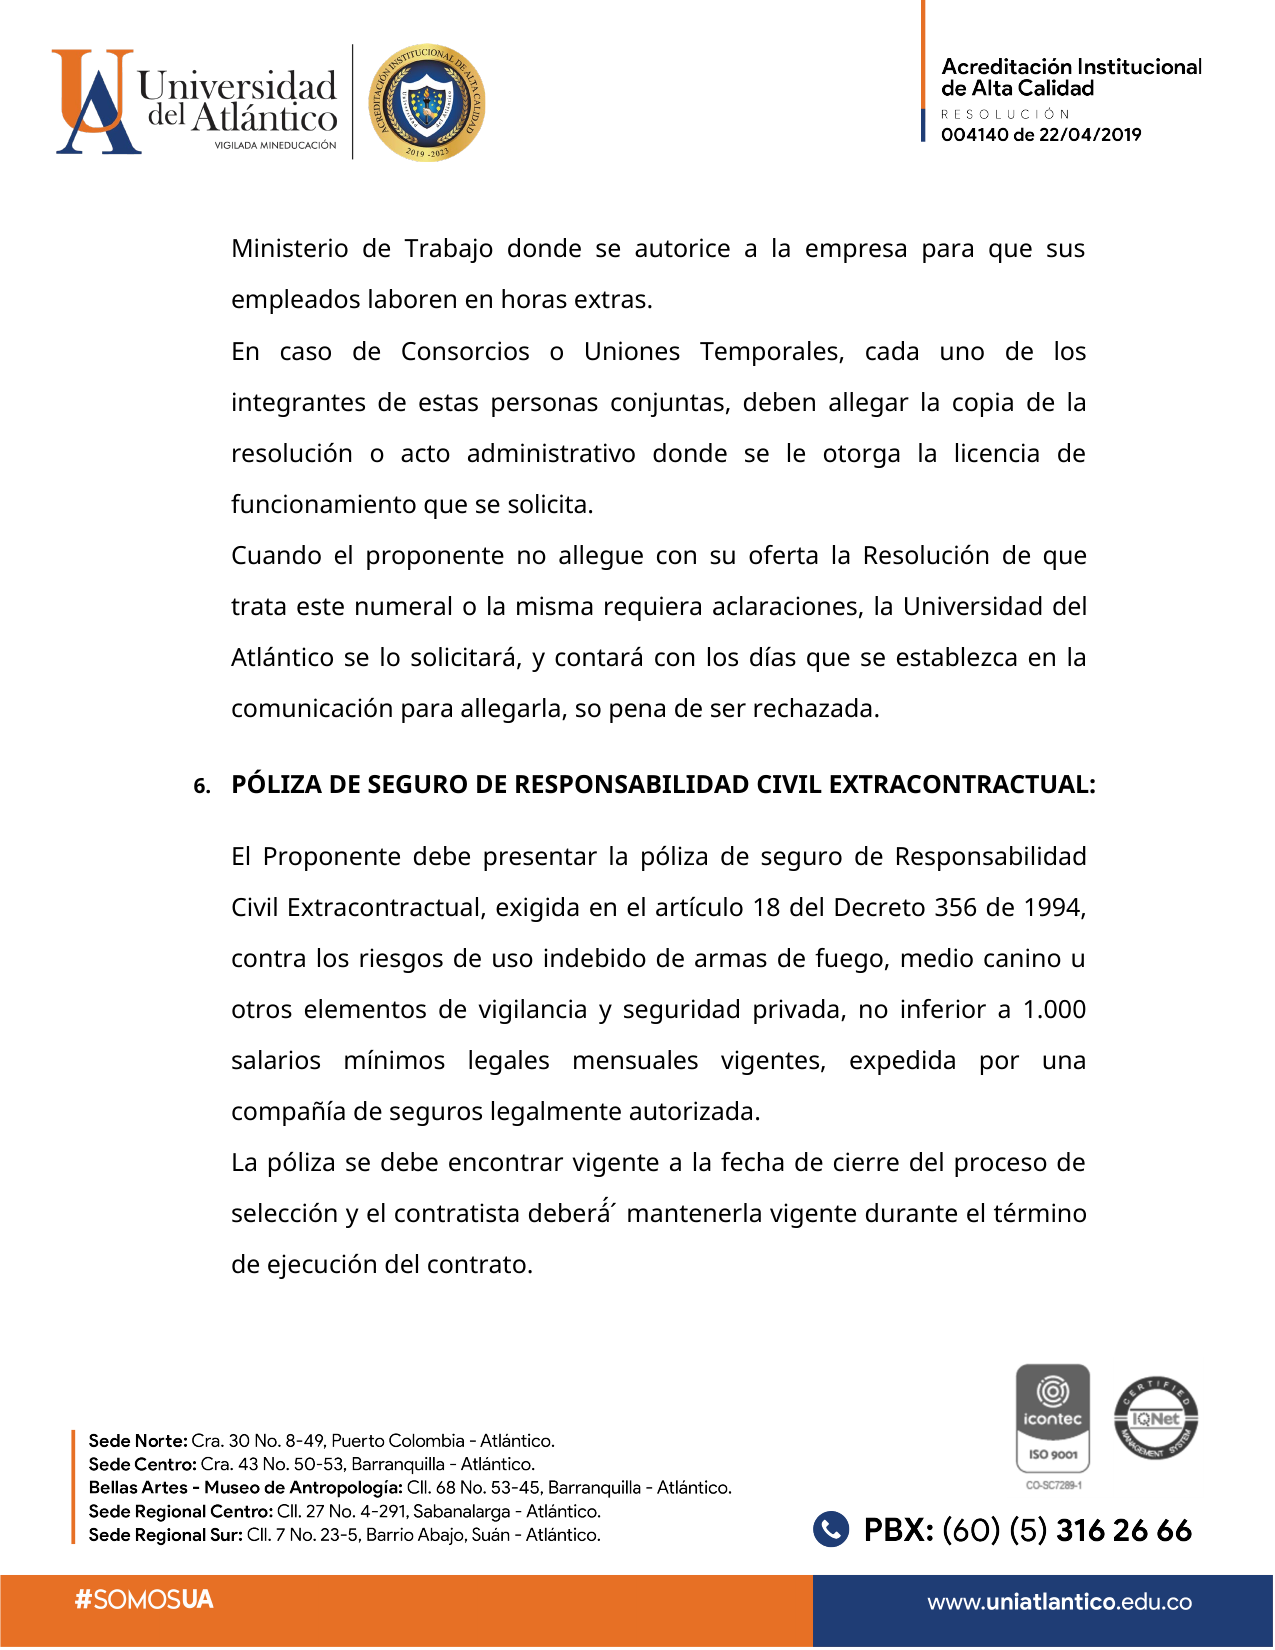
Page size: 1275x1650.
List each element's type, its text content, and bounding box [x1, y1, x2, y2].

list PÓLIZA DE SEGURO DE RESPONSABILIDAD CIVIL EXTRACONTRACTUAL: [193, 767, 1098, 801]
picture [921, 0, 1202, 142]
text En caso de Consorcios o Uniones Temporales, cada uno de los integrantes de estas personas conjuntas, deben allegar la copia de la resolución o acto administrativo donde se le otorga la licencia de funcionamiento que se solicita. [231, 333, 1088, 520]
text El Proponente debe presentar la póliza de seguro de Responsabilidad Civil Extracontractual, exigida en el artículo 18 del Decreto 356 de 1994, contra los riesgos de uso indebido de armas de fuego, medio canino u otros elementos de vigilancia y seguridad privada, no inferior a 1.000 salarios mínimos legales mensuales vigentes, expedida por una compañía de seguros legalmente autorizada. [231, 838, 1088, 1128]
picture [51, 43, 486, 162]
text La póliza se debe encontrar vigente a la fecha de cierre del proceso de selección y el contratista deberá́ ́ mantenerla vigente durante el término de ejecución del contrato. [231, 1145, 1088, 1281]
text Cuando el proponente no allegue con su oferta la Resolución de que trata este numeral o la misma requiera aclaraciones, la Universidad del Atlántico se lo solicitará, y contará con los días que se establezca en la comunicación para allegarla, so pena de ser rechazada. [231, 537, 1088, 724]
picture [0, 1357, 1273, 1647]
